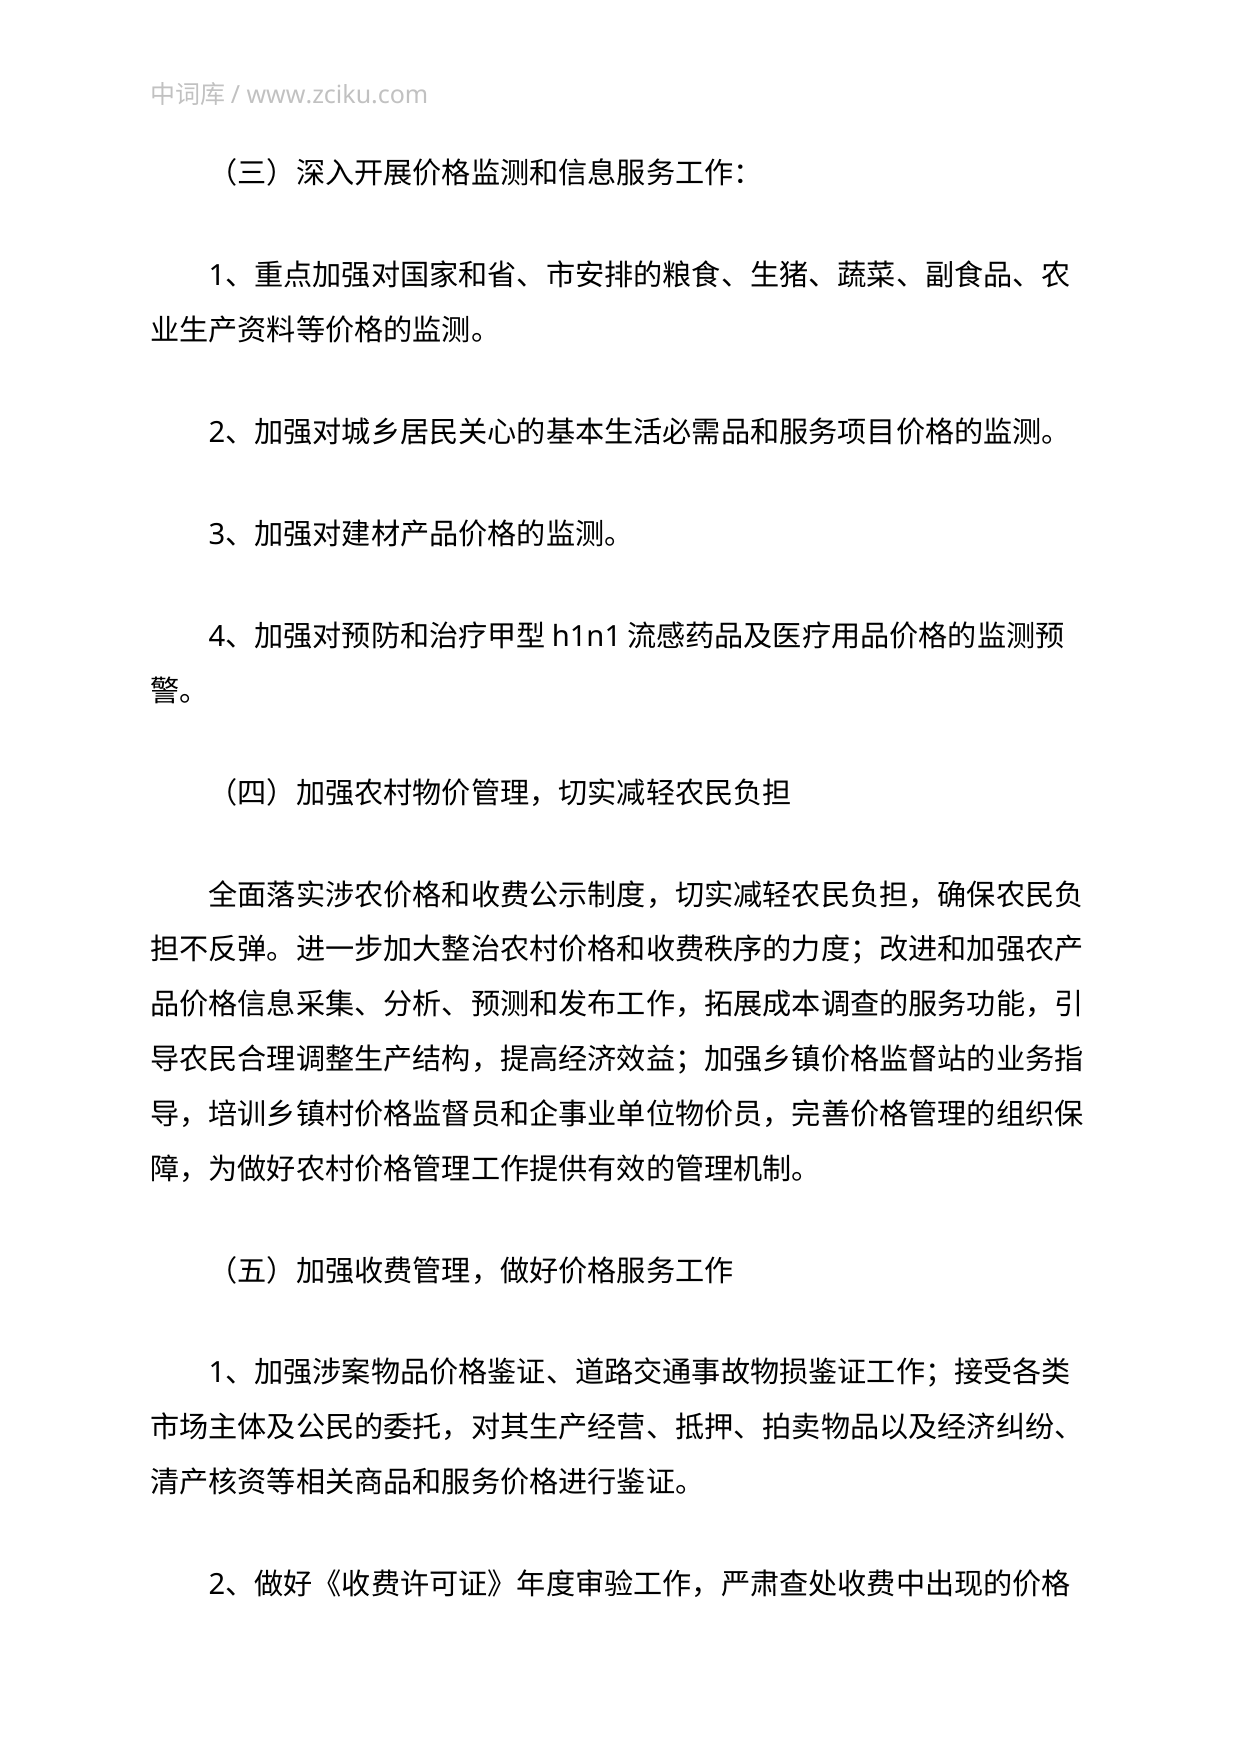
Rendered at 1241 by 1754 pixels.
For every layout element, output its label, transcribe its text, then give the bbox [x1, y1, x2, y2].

text 4、加强对预防和治疗甲型h1n1流感药品及医疗用品价格的监测预警。 [150, 612, 1090, 710]
text 3、加强对建材产品价格的监测。 [150, 511, 1090, 553]
text （五）加强收费管理，做好价格服务工作 [150, 1247, 1090, 1289]
text （四）加强农村物价管理，切实减轻农民负担 [150, 769, 1090, 812]
text 1、重点加强对国家和省、市安排的粮食、生猪、蔬菜、副食品、农业生产资料等价格的监测。 [150, 252, 1090, 349]
text 全面落实涉农价格和收费公示制度，切实减轻农民负担，确保农民负担不反弹。进一步加大整治农村价格和收费秩序的力度；改进和加强农产品价格信息采集、分析、预测和发布工作，拓展成本调查的服务功能，引导农民合理调整生产结构，提高经济效益；加强乡镇价格监督站的业务指导，培训乡镇村价格监督员和企事业单位物价员，完善价格管理的组织保障，为做好农村价格管理工作提供有效的管理机制。 [150, 871, 1090, 1188]
text 1、加强涉案物品价格鉴证、道路交通事故物损鉴证工作；接受各类市场主体及公民的委托，对其生产经营、抵押、拍卖物品以及经济纠纷、清产核资等相关商品和服务价格进行鉴证。 [150, 1349, 1090, 1501]
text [150, 1561, 1090, 1603]
text （三）深入开展价格监测和信息服务工作： [150, 150, 1090, 192]
text 2、加强对城乡居民关心的基本生活必需品和服务项目价格的监测。 [150, 408, 1090, 451]
